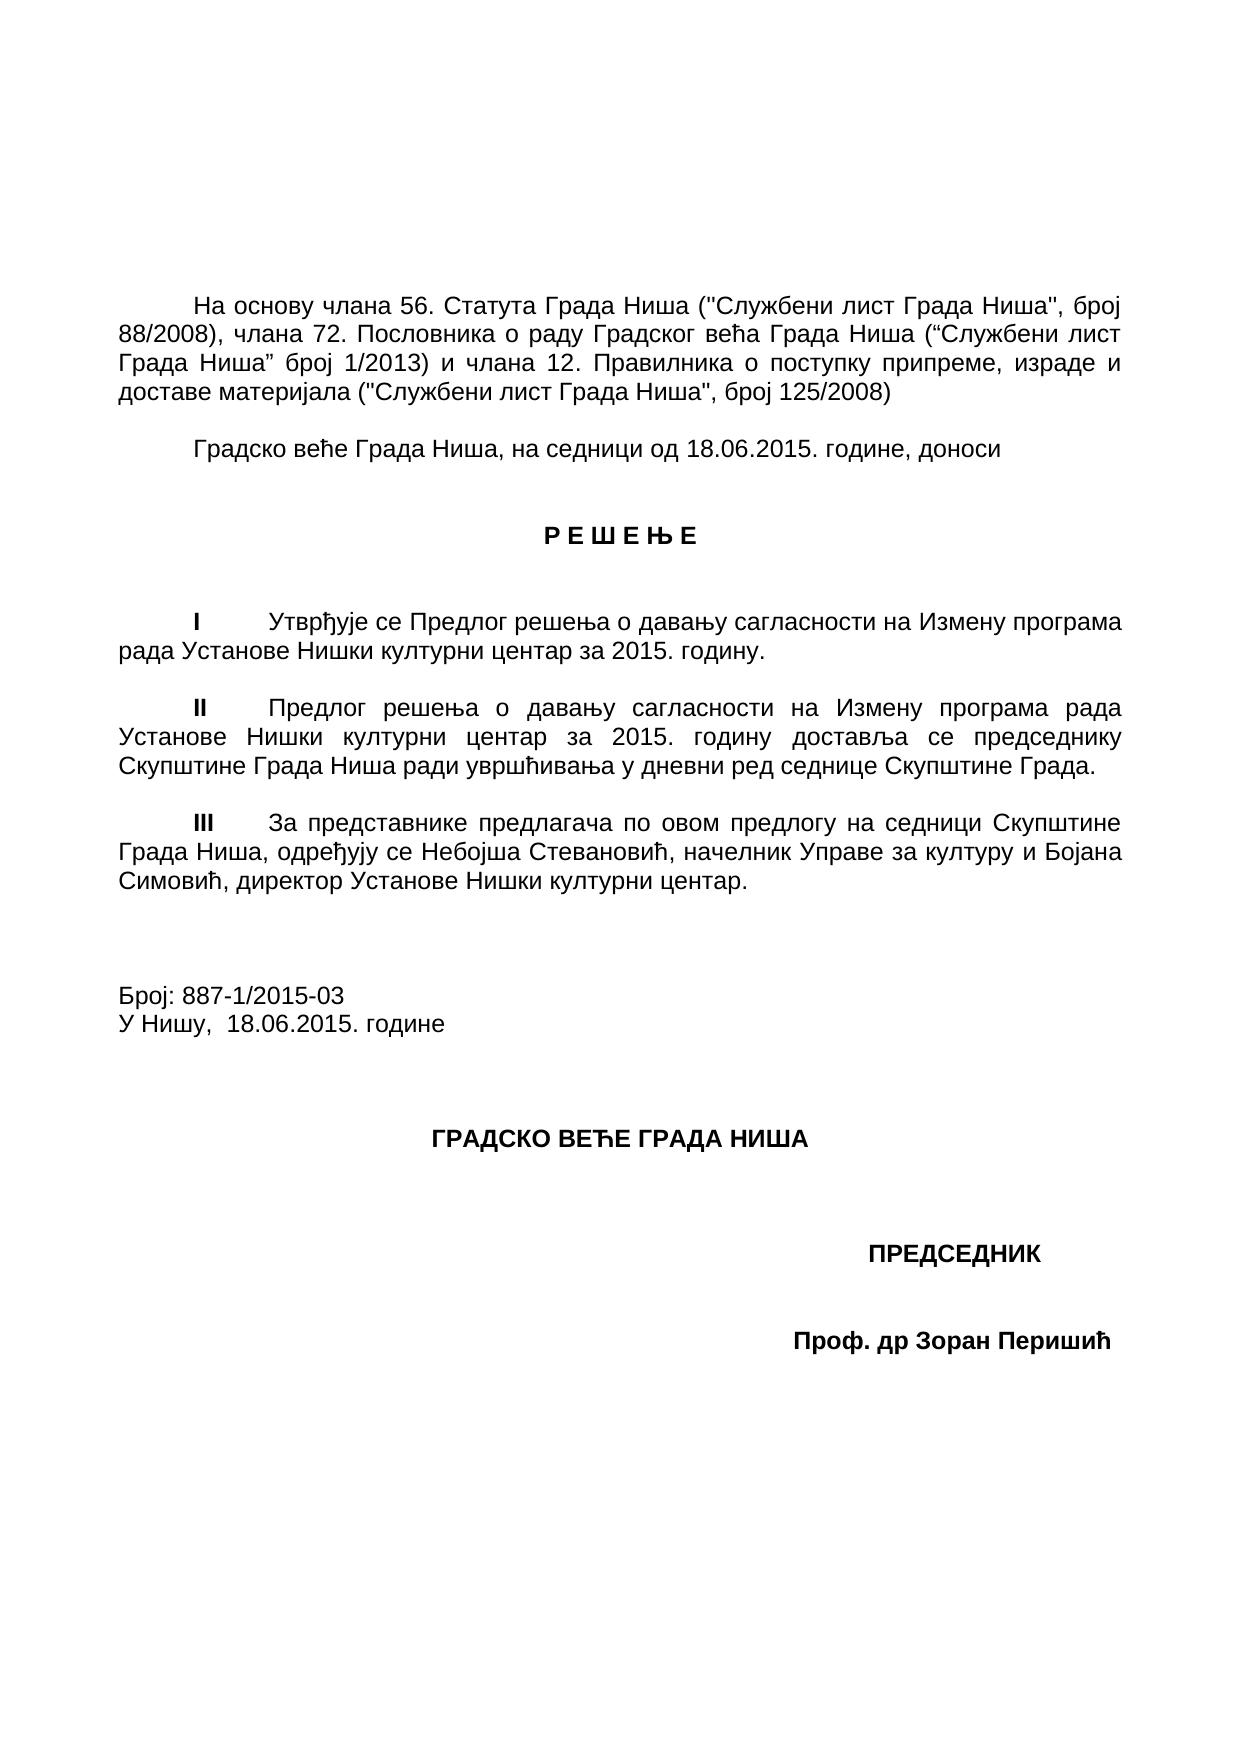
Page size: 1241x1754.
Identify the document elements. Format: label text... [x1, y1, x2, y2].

text ГРАДСКО ВЕЋЕ ГРАДА НИША [118, 1124, 1122, 1153]
text III За представнике предлагача по овом предлогу на седници Скупштине Града Ниша, одређују се Небојша Стевановић, начелник Управе за културу и Бојана Симовић, директор Установе Нишки културни центар. [118, 808, 1122, 894]
text ПРЕДСЕДНИК [793, 1239, 1122, 1268]
text II Предлог решења о давању сагласности на Измену програма рада Установе Нишки културни центар за 2015. годину доставља се председнику Скупштине Града Ниша ради увршћивања у дневни ред седнице Скупштине Града. [118, 693, 1122, 779]
text На основу члана 56. Статута Града Ниша (''Службени лист Града Ниша'', број 88/2008), члана 72. Пословника о раду Градског већа Града Ниша (“Службени лист Града Ниша” број 1/2013) и члана 12. Правилника о поступку припреме, израде и доставе материјала ("Службени лист Града Ниша", број 125/2008) [118, 291, 1122, 406]
text Градско веће Града Ниша, на седници од 18.06.2015. године, доноси [118, 434, 1122, 463]
text Р Е Ш Е Њ Е [118, 521, 1122, 549]
text I Утврђује се Предлог решења о давању сагласности на Измену програма рада Установе Нишки културни центар за 2015. годину. [118, 607, 1122, 664]
text Проф. др Зоран Перишић [718, 1326, 1122, 1354]
text У Нишу, 18.06.2015. године [118, 1009, 1122, 1038]
text Број: 887-1/2015-03 [118, 981, 1122, 1009]
